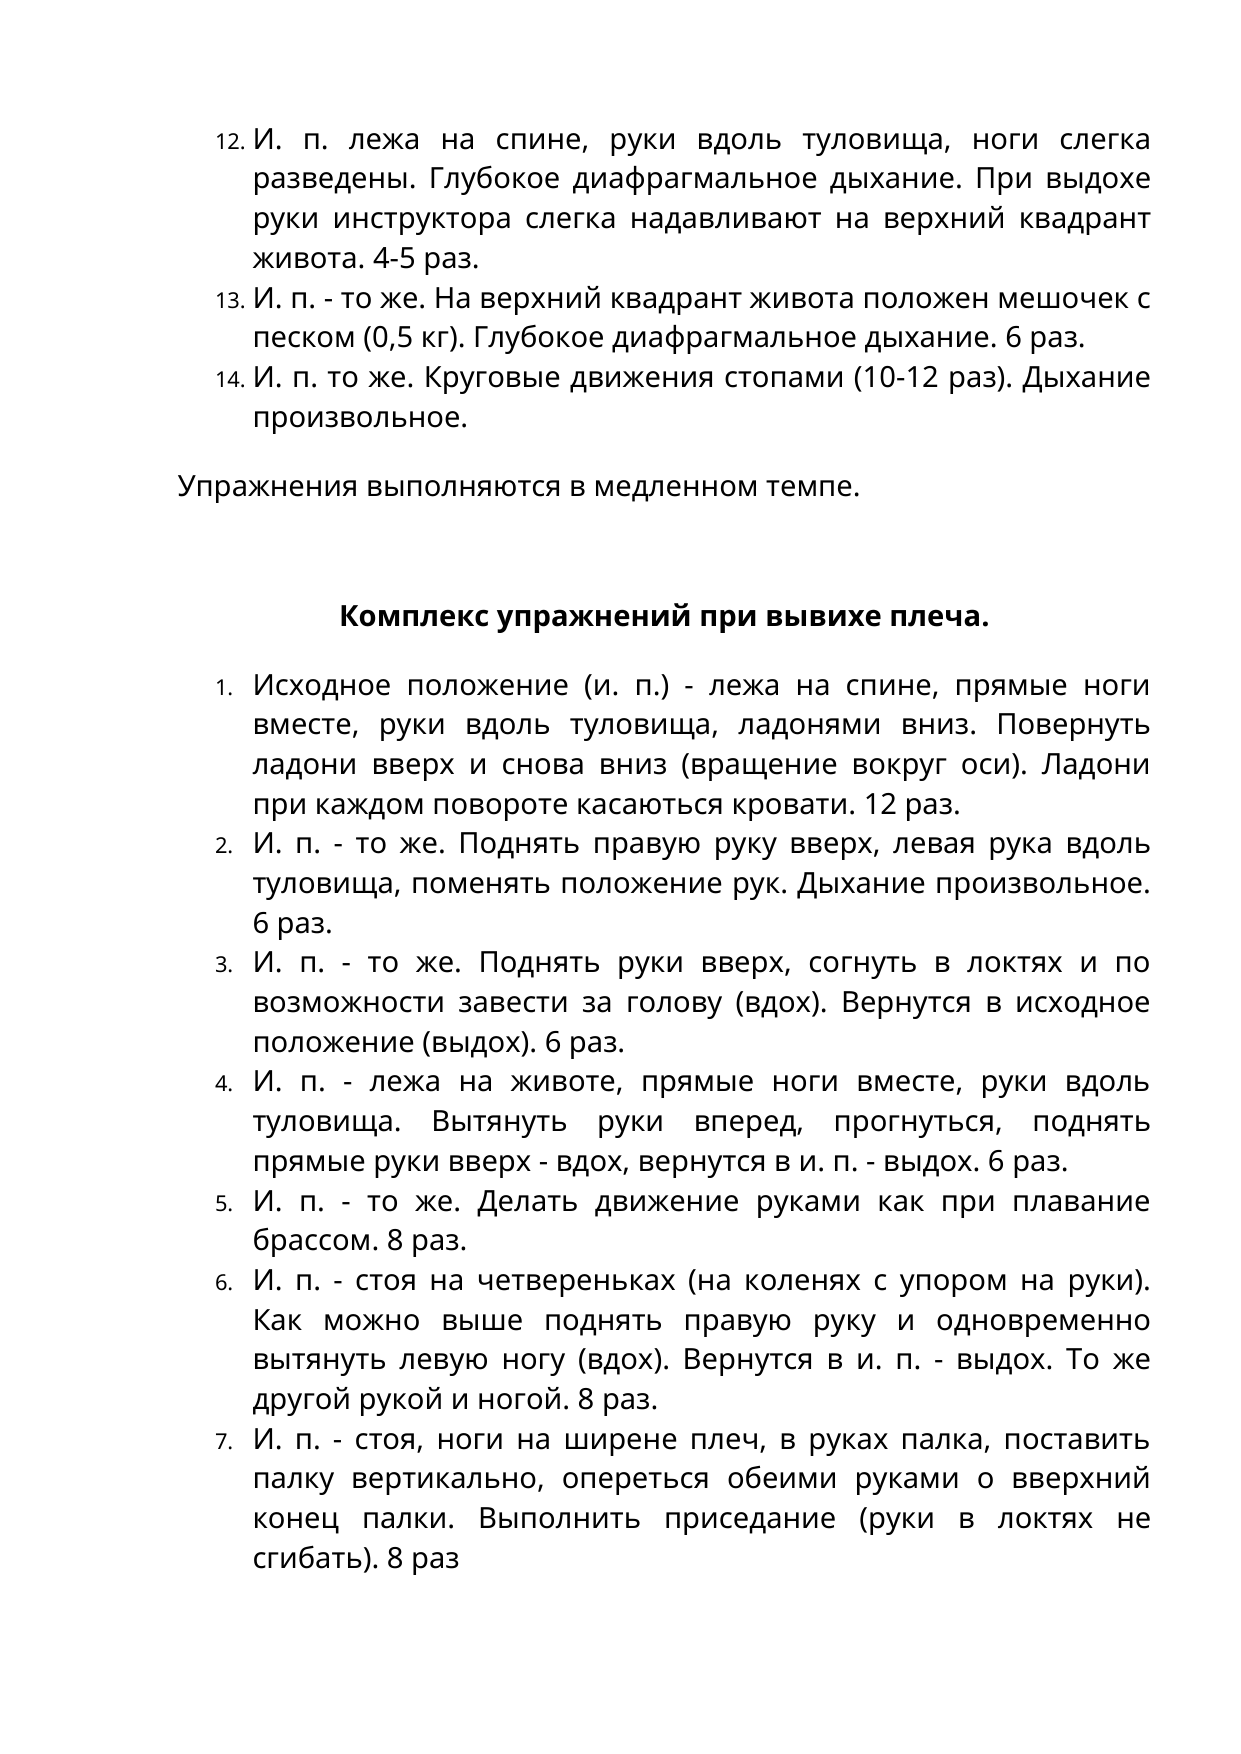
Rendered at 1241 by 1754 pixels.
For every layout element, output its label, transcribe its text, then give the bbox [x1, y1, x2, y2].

list И. п. то же. Круговые движения стопами (10-12 раз). Дыхание произвольное. [215, 356, 1152, 436]
list Исходное положение (и. п.) - лежа на спине, прямые ноги вместе, руки вдоль туловища, ладонями вниз. Повернуть ладони вверх и снова вниз (вращение вокруг оси). Ладони при каждом повороте касаються кровати. 12 раз. [215, 664, 1152, 823]
list И. п. - то же. На верхний квадрант живота положен мешочек с песком (0,5 кг). Глубокое диафрагмальное дыхание. 6 раз. [215, 277, 1152, 356]
text Упражнения выполняются в медленном темпе. [177, 465, 1152, 504]
list И. п. - то же. Делать движение руками как при плавание брассом. 8 раз. [215, 1180, 1152, 1259]
list И. п. лежа на спине, руки вдоль туловища, ноги слегка разведены. Глубокое диафрагмальное дыхание. При выдохе руки инструктора слегка надавливают на верхний квадрант живота. 4-5 раз. [215, 118, 1152, 277]
list И. п. - то же. Поднять руки вверх, согнуть в локтях и по возможности завести за голову (вдох). Вернутся в исходное положение (выдох). 6 раз. [215, 942, 1152, 1061]
list И. п. - стоя на четвереньках (на коленях с упором на руки). Как можно выше поднять правую руку и одновременно вытянуть левую ногу (вдох). Вернутся в и. п. - выдох. То же другой рукой и ногой. 8 раз. [215, 1259, 1152, 1418]
list И. п. - то же. Поднять правую руку вверх, левая рука вдоль туловища, поменять положение рук. Дыхание произвольное. 6 раз. [215, 823, 1152, 942]
list И. п. - лежа на животе, прямые ноги вместе, руки вдоль туловища. Вытянуть руки вперед, прогнуться, поднять прямые руки вверх - вдох, вернутся в и. п. - выдох. 6 раз. [215, 1061, 1152, 1180]
text Комплекс упражнений при вывихе плеча. [177, 595, 1152, 635]
list И. п. - стоя, ноги на ширене плеч, в руках палка, поставить палку вертикально, опереться обеими руками о вверхний конец палки. Выполнить приседание (руки в локтях не сгибать). 8 раз [215, 1418, 1152, 1577]
